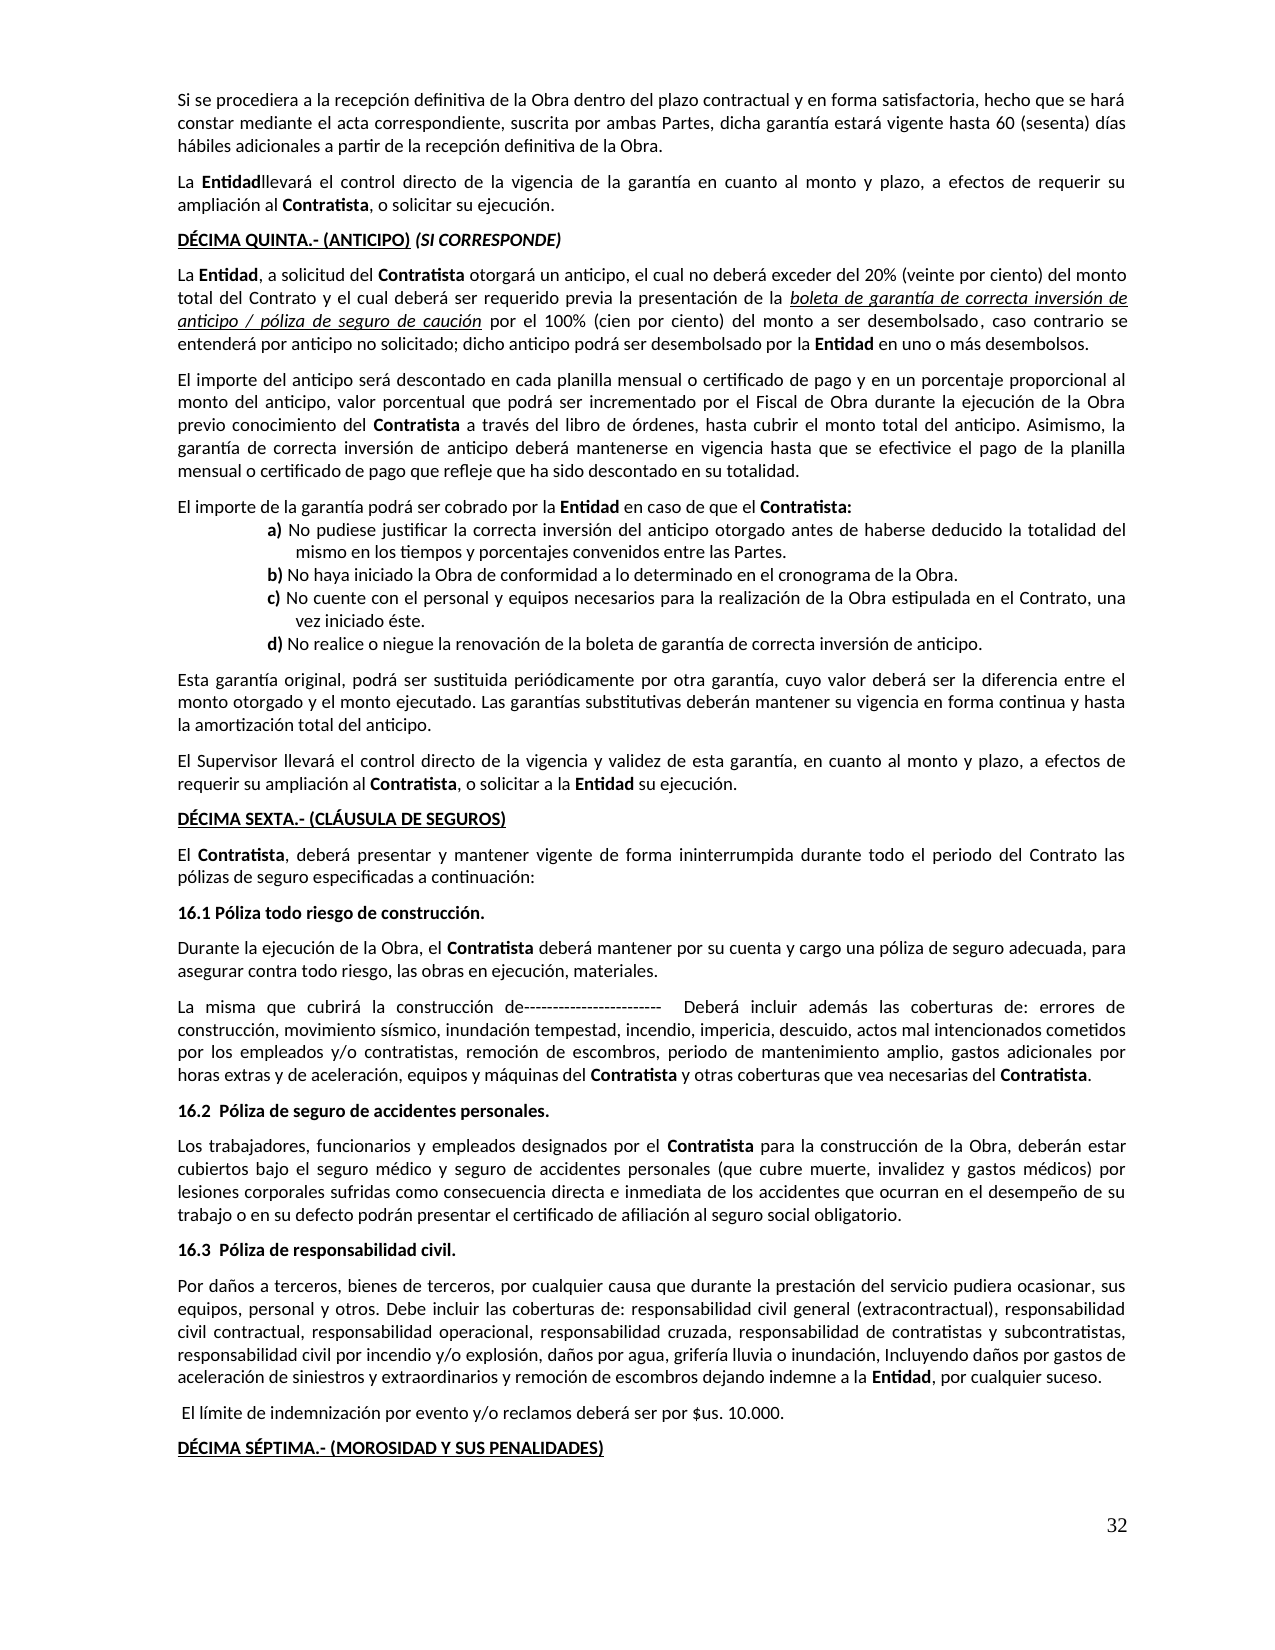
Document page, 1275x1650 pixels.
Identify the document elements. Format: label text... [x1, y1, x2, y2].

text Si se procediera a la recepción definitiva de la Obra dentro del plazo contractual y en forma satisfactoria, hecho que se hará constar mediante el acta correspondiente, suscrita por ambas Partes, dicha garantía estará vigente hasta 60 (sesenta) días hábiles adicionales a partir de la recepción definitiva de la Obra. [177, 89, 1127, 157]
text a) No pudiese justificar la correcta inversión del anticipo otorgado antes de haberse deducido la totalidad del mismo en los tiempos y porcentajes convenidos entre las Partes. [267, 518, 1127, 564]
text El Contratista, deberá presentar y mantener vigente de forma ininterrumpida durante todo el periodo del Contrato las pólizas de seguro especificadas a continuación: [177, 843, 1127, 889]
text Esta garantía original, podrá ser sustituida periódicamente por otra garantía, cuyo valor deberá ser la diferencia entre el monto otorgado y el monto ejecutado. Las garantías substitutivas deberán mantener su vigencia en forma continua y hasta la amortización total del anticipo. [177, 668, 1127, 737]
text La misma que cubrirá la construcción de------------------------ Deberá incluir además las coberturas de: errores de construcción, movimiento sísmico, inundación tempestad, incendio, impericia, descuido, actos mal intencionados cometidos por los empleados y/o contratistas, remoción de escombros, periodo de mantenimiento amplio, gastos adicionales por horas extras y de aceleración, equipos y máquinas del Contratista y otras coberturas que vea necesarias del Contratista. [177, 995, 1127, 1087]
text El límite de indemnización por evento y/o reclamos deberá ser por $us. 10.000. [177, 1401, 1127, 1424]
text El importe del anticipo será descontado en cada planilla mensual o certificado de pago y en un porcentaje proporcional al monto del anticipo, valor porcentual que podrá ser incrementado por el Fiscal de Obra durante la ejecución de la Obra previo conocimiento del Contratista a través del libro de órdenes, hasta cubrir el monto total del anticipo. Asimismo, la garantía de correcta inversión de anticipo deberá mantenerse en vigencia hasta que se efectivice el pago de la planilla mensual o certificado de pago que refleje que ha sido descontado en su totalidad. [177, 368, 1127, 482]
text La Entidadllevará el control directo de la vigencia de la garantía en cuanto al monto y plazo, a efectos de requerir su ampliación al Contratista, o solicitar su ejecución. [177, 170, 1127, 216]
text b) No haya iniciado la Obra de conformidad a lo determinado en el cronograma de la Obra. [267, 564, 1127, 587]
text DÉCIMA QUINTA.- (ANTICIPO) (SI CORRESPONDE) [177, 228, 1127, 251]
text La Entidad, a solicitud del Contratista otorgará un anticipo, el cual no deberá exceder del 20% (veinte por ciento) del monto total del Contrato y el cual deberá ser requerido previa la presentación de la boleta de garantía de correcta inversión de anticipo / póliza de seguro de caución por el 100% (cien por ciento) del monto a ser desembolsado, caso contrario se entenderá por anticipo no solicitado; dicho anticipo podrá ser desembolsado por la Entidad en uno o más desembolsos. [177, 264, 1128, 355]
text d) No realice o niegue la renovación de la boleta de garantía de correcta inversión de anticipo. [267, 632, 1127, 655]
text DÉCIMA SEXTA.- (CLÁUSULA DE SEGUROS) [177, 807, 1127, 830]
text c) No cuente con el personal y equipos necesarios para la realización de la Obra estipulada en el Contrato, una vez iniciado éste. [267, 587, 1127, 632]
text Por daños a terceros, bienes de terceros, por cualquier causa que durante la prestación del servicio pudiera ocasionar, sus equipos, personal y otros. Debe incluir las coberturas de: responsabilidad civil general (extracontractual), responsabilidad civil contractual, responsabilidad operacional, responsabilidad cruzada, responsabilidad de contratistas y subcontratistas, responsabilidad civil por incendio y/o explosión, daños por agua, grifería lluvia o inundación, Incluyendo daños por gastos de aceleración de siniestros y extraordinarios y remoción de escombros dejando indemne a la Entidad, por cualquier suceso. [177, 1274, 1127, 1389]
text El Supervisor llevará el control directo de la vigencia y validez de esta garantía, en cuanto al monto y plazo, a efectos de requerir su ampliación al Contratista, o solicitar a la Entidad su ejecución. [177, 749, 1127, 795]
text Los trabajadores, funcionarios y empleados designados por el Contratista para la construcción de la Obra, deberán estar cubiertos bajo el seguro médico y seguro de accidentes personales (que cubre muerte, invalidez y gastos médicos) por lesiones corporales sufridas como consecuencia directa e inmediata de los accidentes que ocurran en el desempeño de su trabajo o en su defecto podrán presentar el certificado de afiliación al seguro social obligatorio. [177, 1134, 1127, 1226]
text DÉCIMA SÉPTIMA.- (MOROSIDAD Y SUS PENALIDADES) [177, 1437, 1127, 1459]
text Durante la ejecución de la Obra, el Contratista deberá mantener por su cuenta y cargo una póliza de seguro adecuada, para asegurar contra todo riesgo, las obras en ejecución, materiales. [177, 937, 1127, 982]
text 16.3 Póliza de responsabilidad civil. [177, 1239, 1127, 1262]
text 16.2 Póliza de seguro de accidentes personales. [177, 1099, 1127, 1122]
text El importe de la garantía podrá ser cobrado por la Entidad en caso de que el Contratista: [177, 495, 1127, 518]
text 16.1 Póliza todo riesgo de construcción. [177, 901, 1127, 924]
